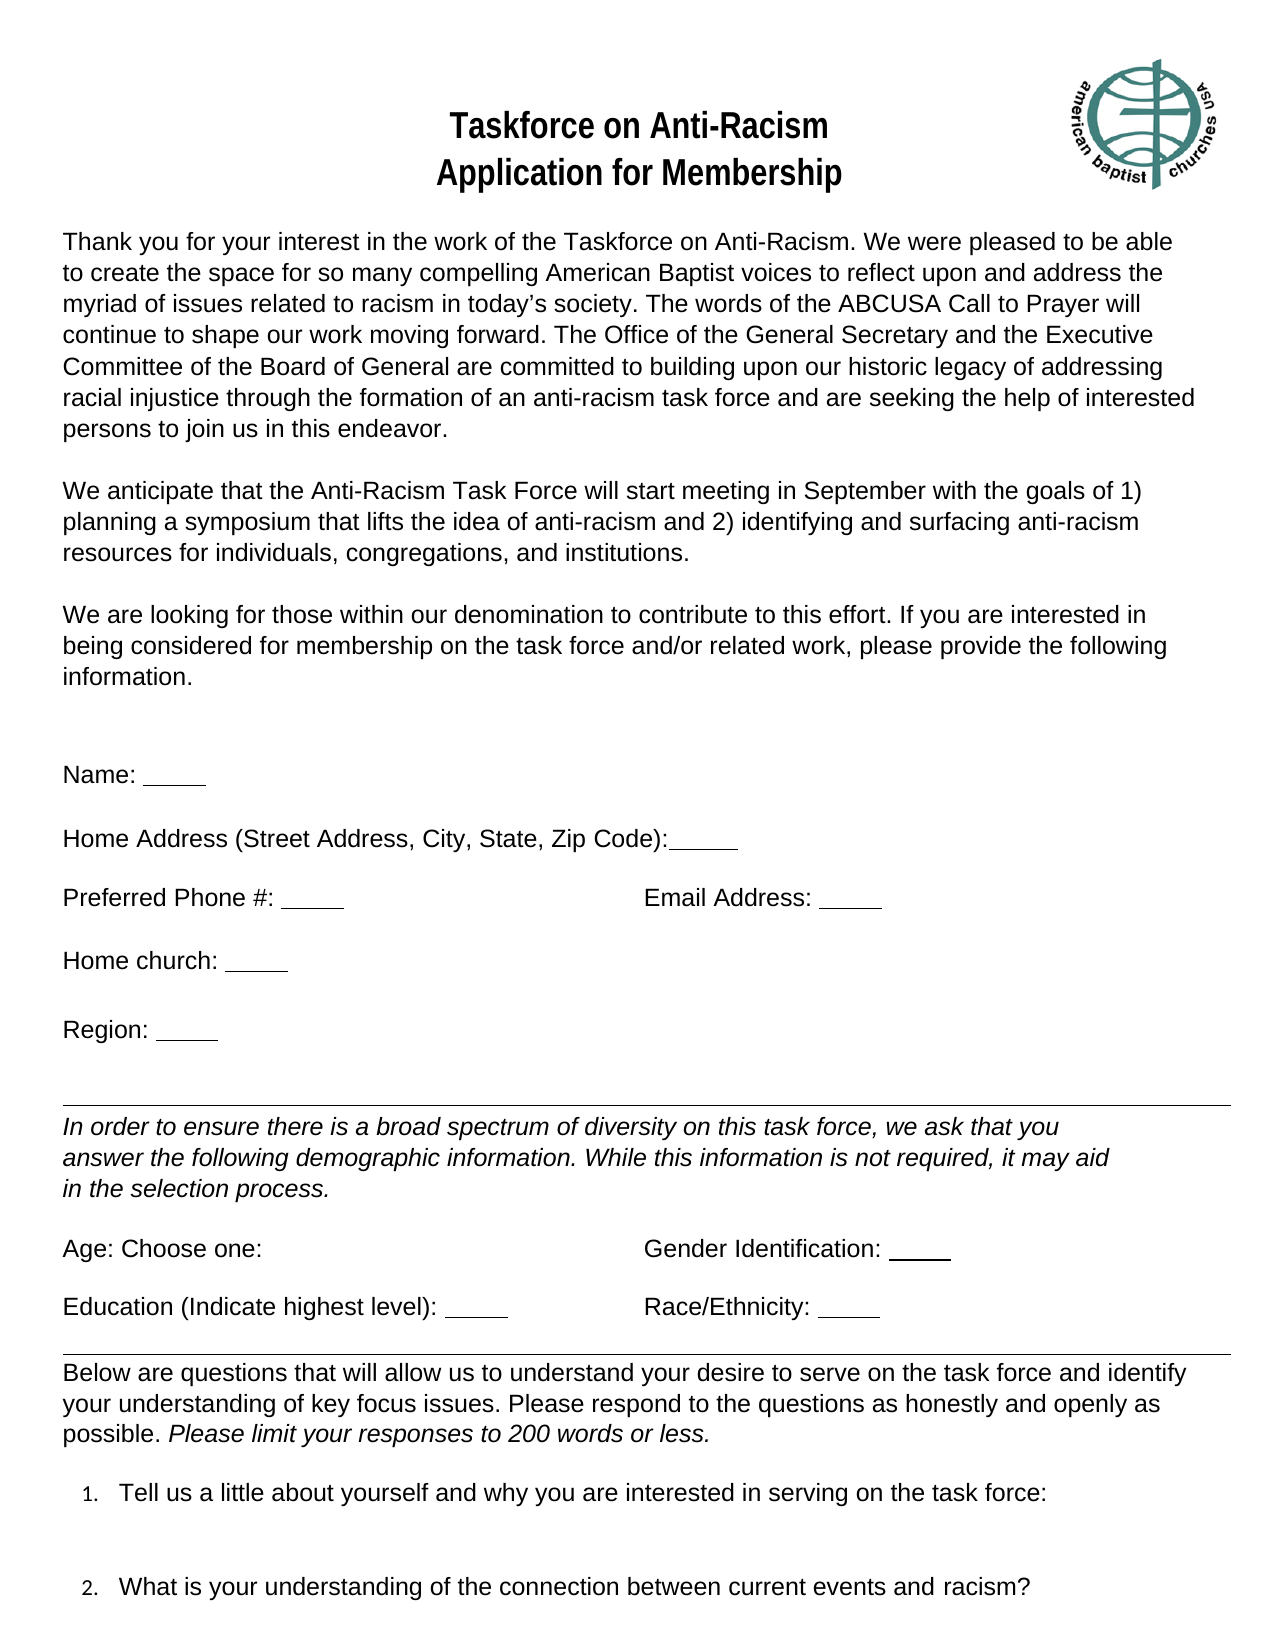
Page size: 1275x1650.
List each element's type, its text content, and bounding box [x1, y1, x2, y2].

picture [1068, 56, 1219, 193]
text Below are questions that will allow us to understand your desire to serve on the task force and identify your understanding of key focus issues. Please respond to the questions as honestly and openly as possible. Please limit your responses to 200 words or less. [62, 1358, 1189, 1448]
text We are looking for those within our denomination to contribute to this effort. If you are interested in being considered for membership on the task force and/or related work, please provide the following information. [62, 600, 1201, 691]
text Age: Gender Identification: [62, 1234, 1231, 1263]
text Region: [62, 1015, 1231, 1044]
list What is your understanding of the connection between current events and racism? [81, 1571, 1231, 1601]
text Taskforce on Anti-Racism [62, 103, 1068, 147]
text Application for Membership [62, 150, 1068, 193]
text Name: [62, 760, 1231, 789]
text Thank you for your interest in the work of the Taskforce on Anti-Racism. We were pleased to be able to create the space for so many compelling American Baptist voices to reflect upon and address the myriad of issues related to racism in today’s society. The words of the ABCUSA Call to Prayer will continue to shape our work moving forward. The Office of the General Secretary and the Executive Committee of the Board of General are committed to building upon our historic legacy of addressing racial injustice through the formation of an anti-racism task force and are seeking the help of interested persons to join us in this endeavor. [62, 227, 1201, 442]
list Tell us a little about yourself and why you are interested in serving on the task force: [81, 1478, 1231, 1507]
text Home Address (Street Address, City, State, Zip Code): [62, 823, 1198, 852]
text We anticipate that the Anti-Racism Task Force will start meeting in September with the goals of 1) planning a symposium that lifts the idea of anti-racism and 2) identifying and surfacing anti-racism resources for individuals, congregations, and institutions. [62, 476, 1201, 567]
text Preferred Phone #: Email Address: [62, 883, 1231, 912]
text Home church: [62, 946, 1231, 975]
text In order to ensure there is a broad spectrum of diversity on this task force, we ask that you answer the following demographic information. While this information is not required, it may aid in the selection process. [62, 1112, 1132, 1202]
text Education (Indicate highest level): Race/Ethnicity: [62, 1292, 1204, 1321]
